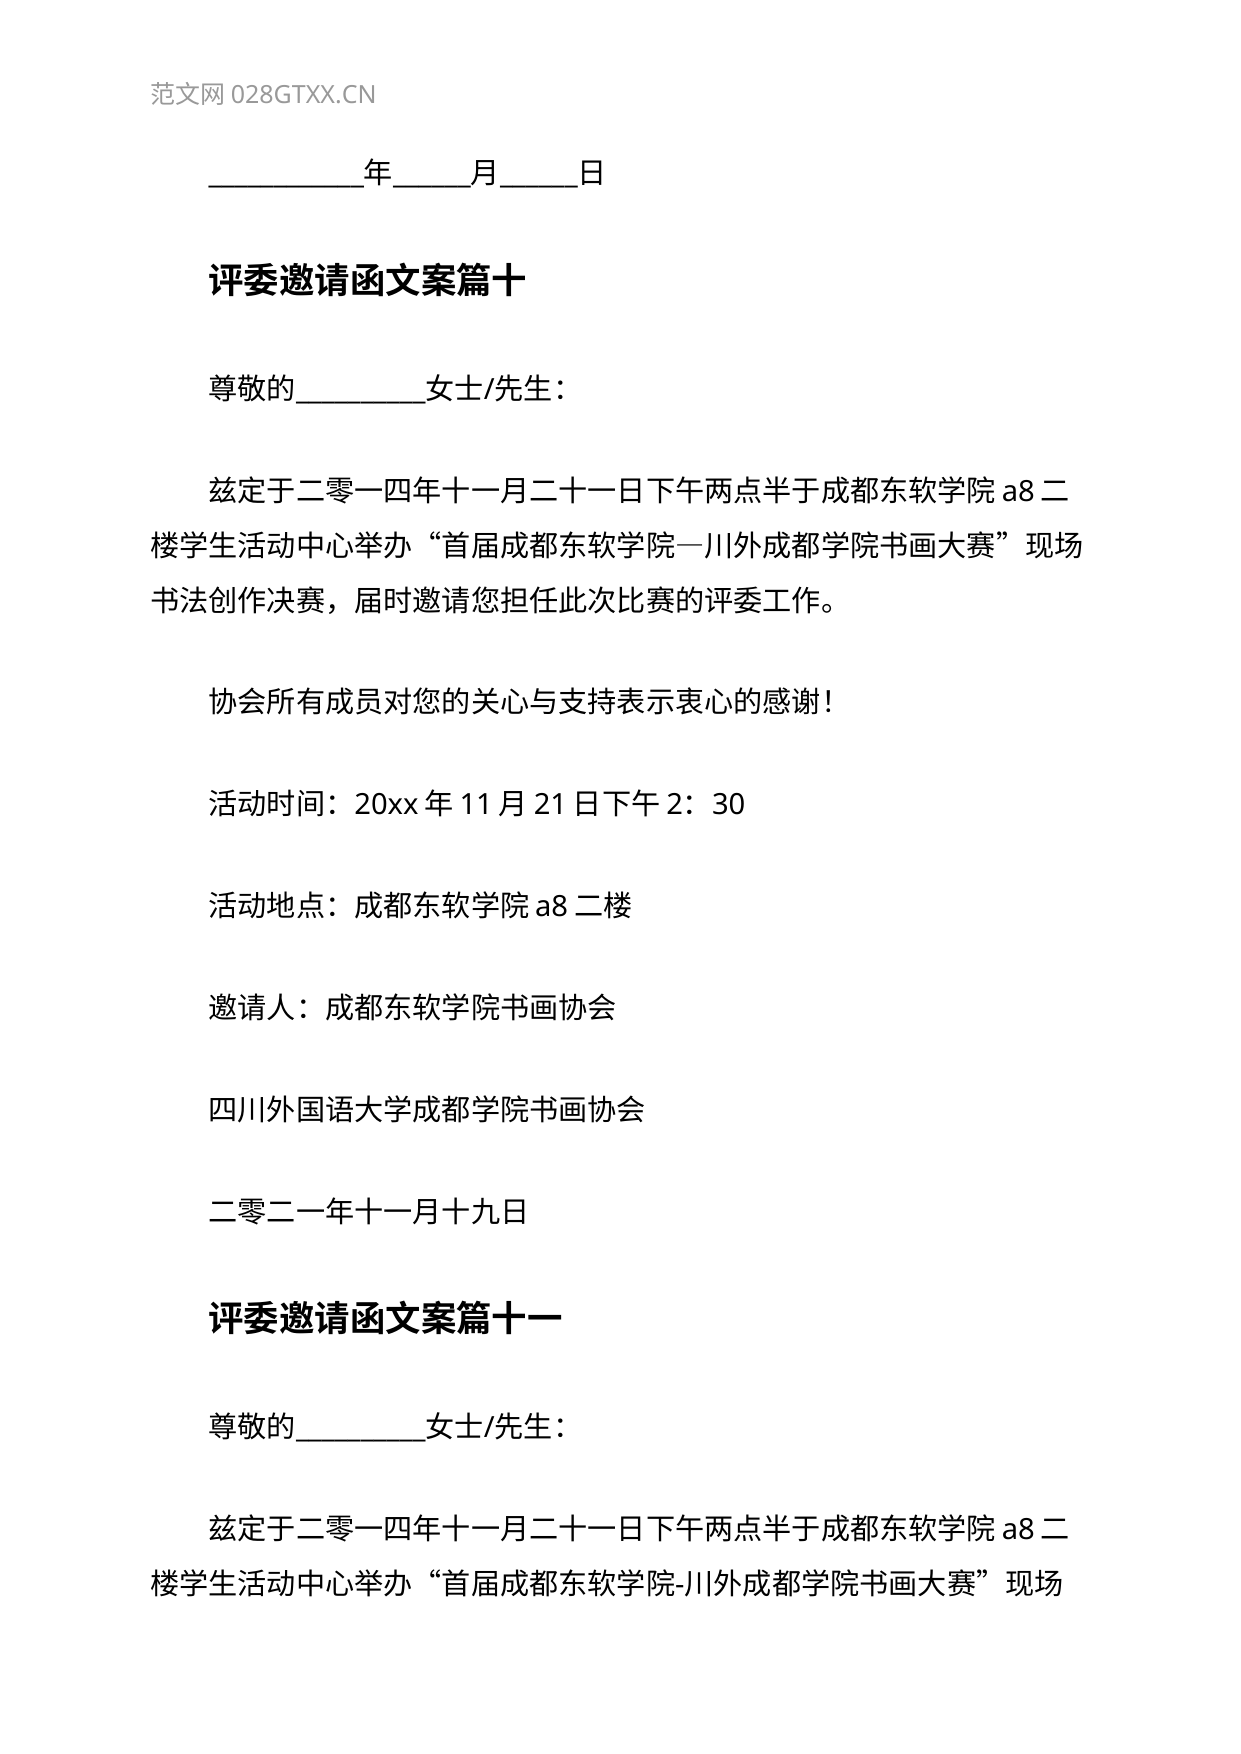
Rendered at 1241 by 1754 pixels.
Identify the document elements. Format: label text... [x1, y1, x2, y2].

text 尊敬的__________女士/先生： [150, 1403, 1090, 1446]
text 二零二一年十一月十九日 [150, 1188, 1090, 1231]
text 四川外国语大学成都学院书画协会 [150, 1087, 1090, 1129]
text 活动时间：20xx年11月21日下午2：30 [150, 781, 1090, 823]
text 尊敬的__________女士/先生： [150, 365, 1090, 408]
text 评委邀请函文案篇十一 [150, 1290, 1090, 1341]
text 邀请人：成都东软学院书画协会 [150, 985, 1090, 1027]
text 兹定于二零一四年十一月二十一日下午两点半于成都东软学院a8二楼学生活动中心举办“首届成都东软学院—川外成都学院书画大赛”现场书法创作决赛，届时邀请您担任此次比赛的评委工作。 [150, 467, 1090, 619]
text 评委邀请函文案篇十 [150, 252, 1090, 303]
text ____________年______月______日 [150, 150, 1090, 192]
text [150, 1506, 1090, 1603]
text 协会所有成员对您的关心与支持表示衷心的感谢！ [150, 679, 1090, 721]
text 活动地点：成都东软学院a8二楼 [150, 883, 1090, 925]
